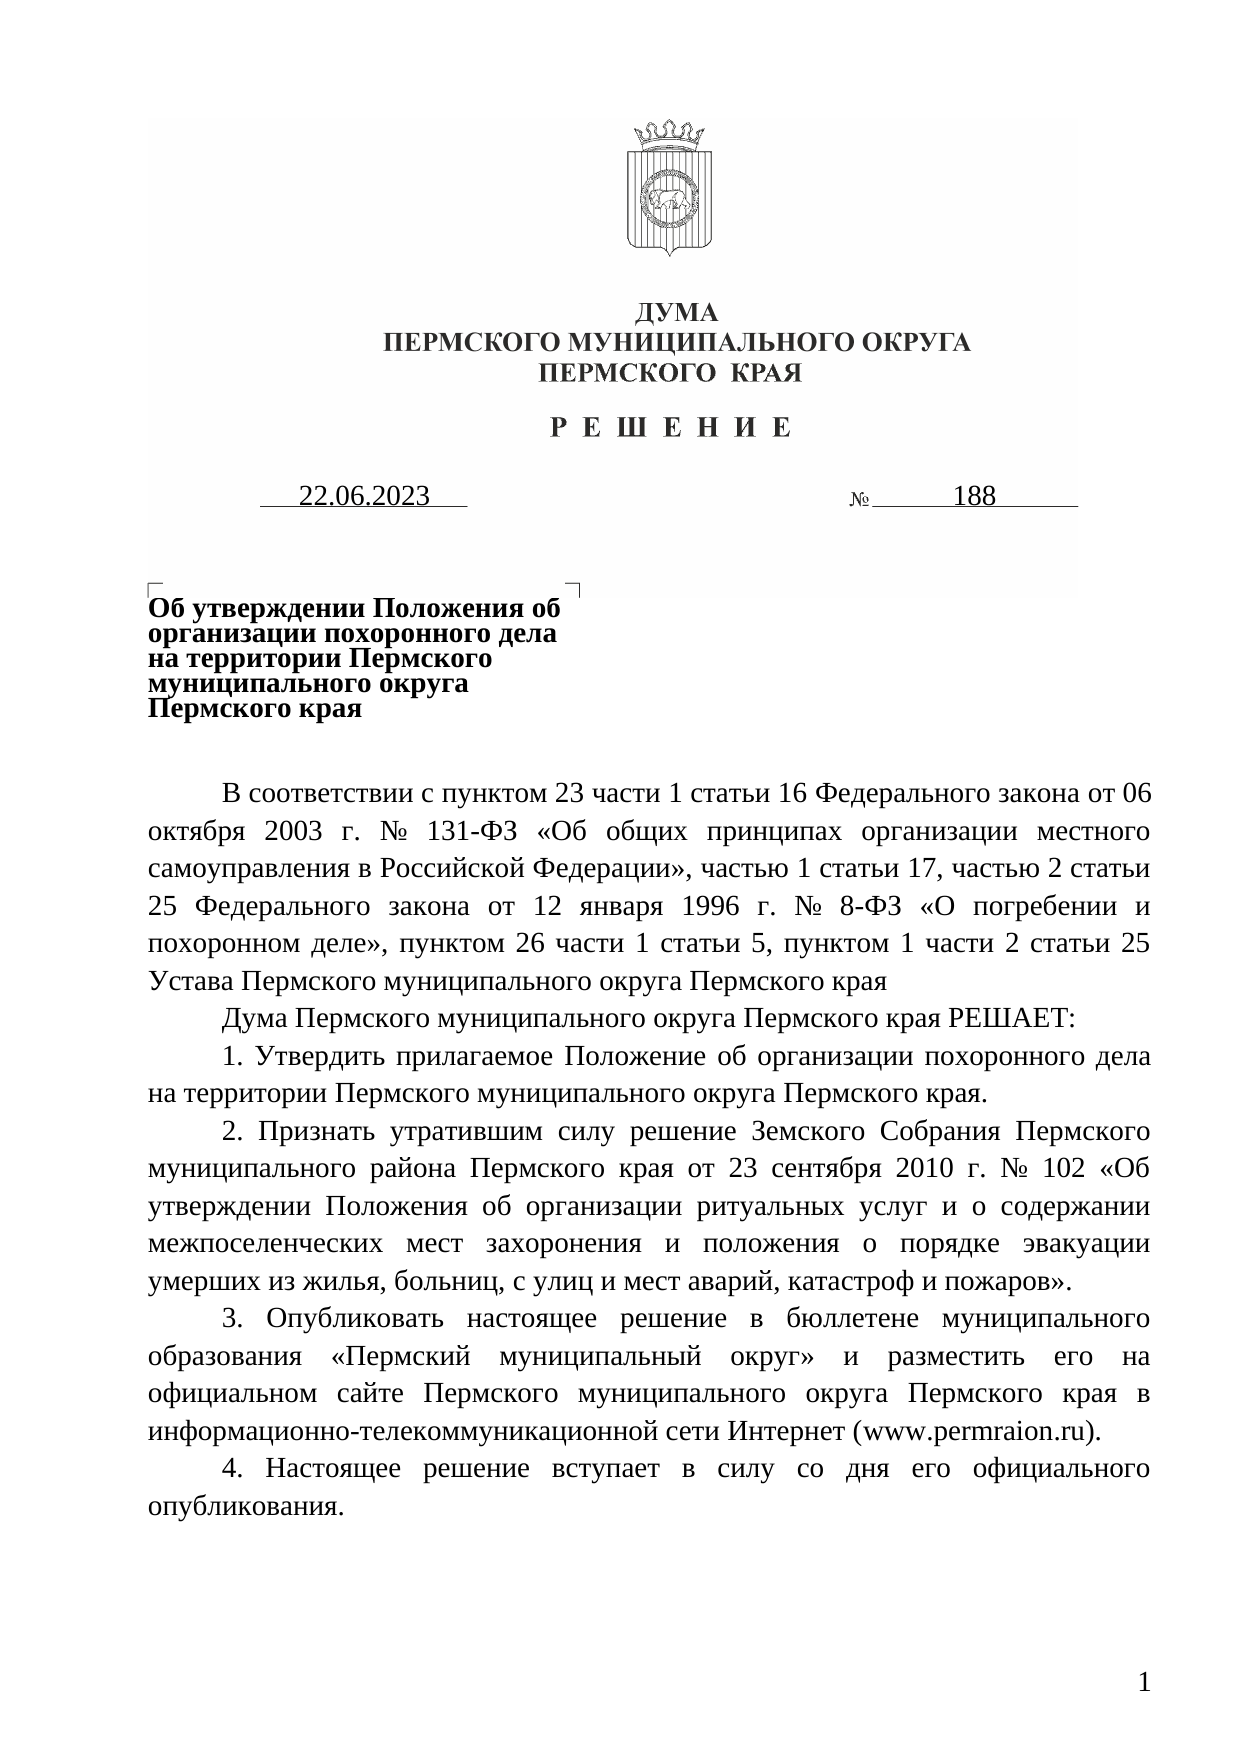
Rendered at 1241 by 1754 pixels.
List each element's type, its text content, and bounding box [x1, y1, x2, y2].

text Об утверждении Положения об организации похоронного дела на территории Пермского муниципального округа Пермского края [148, 598, 590, 723]
text 3. Опубликовать настоящее решение в бюллетене муниципального образования «Пермский муниципальный округ» и разместить его на официальном сайте Пермского муниципального округа Пермского края в информационно-телекоммуникационной сети Интернет (www.permraion.ru). [148, 1298, 1152, 1448]
text 1. Утвердить прилагаемое Положение об организации похоронного дела на территории Пермского муниципального округа Пермского края. [148, 1035, 1152, 1110]
text 2. Признать утратившим силу решение Земского Собрания Пермского муниципального района Пермского края от 23 сентября 2010 г. № 102 «Об утверждении Положения об организации ритуальных услуг и о содержании межпоселенческих мест захоронения и положения о порядке эвакуации умерших из жилья, больниц, с улиц и мест аварий, катастроф и пожаров». [148, 1110, 1152, 1298]
picture [147, 118, 1079, 598]
text 4. Настоящее решение вступает в силу со дня его официального опубликования. [148, 1448, 1152, 1523]
text В соответствии с пунктом 23 части 1 статьи 16 Федерального закона от 06 октября 2003 г. № 131-ФЗ «Об общих принципах организации местного самоуправления в Российской Федерации», частью 1 статьи 17, частью 2 статьи 25 Федерального закона от 12 января 1996 г. № 8-ФЗ «О погребении и похоронном деле», пунктом 26 части 1 статьи 5, пунктом 1 части 2 статьи 25 Устава Пермского муниципального округа Пермского края [148, 773, 1152, 998]
text Дума Пермского муниципального округа Пермского края РЕШАЕТ: [148, 998, 1152, 1035]
